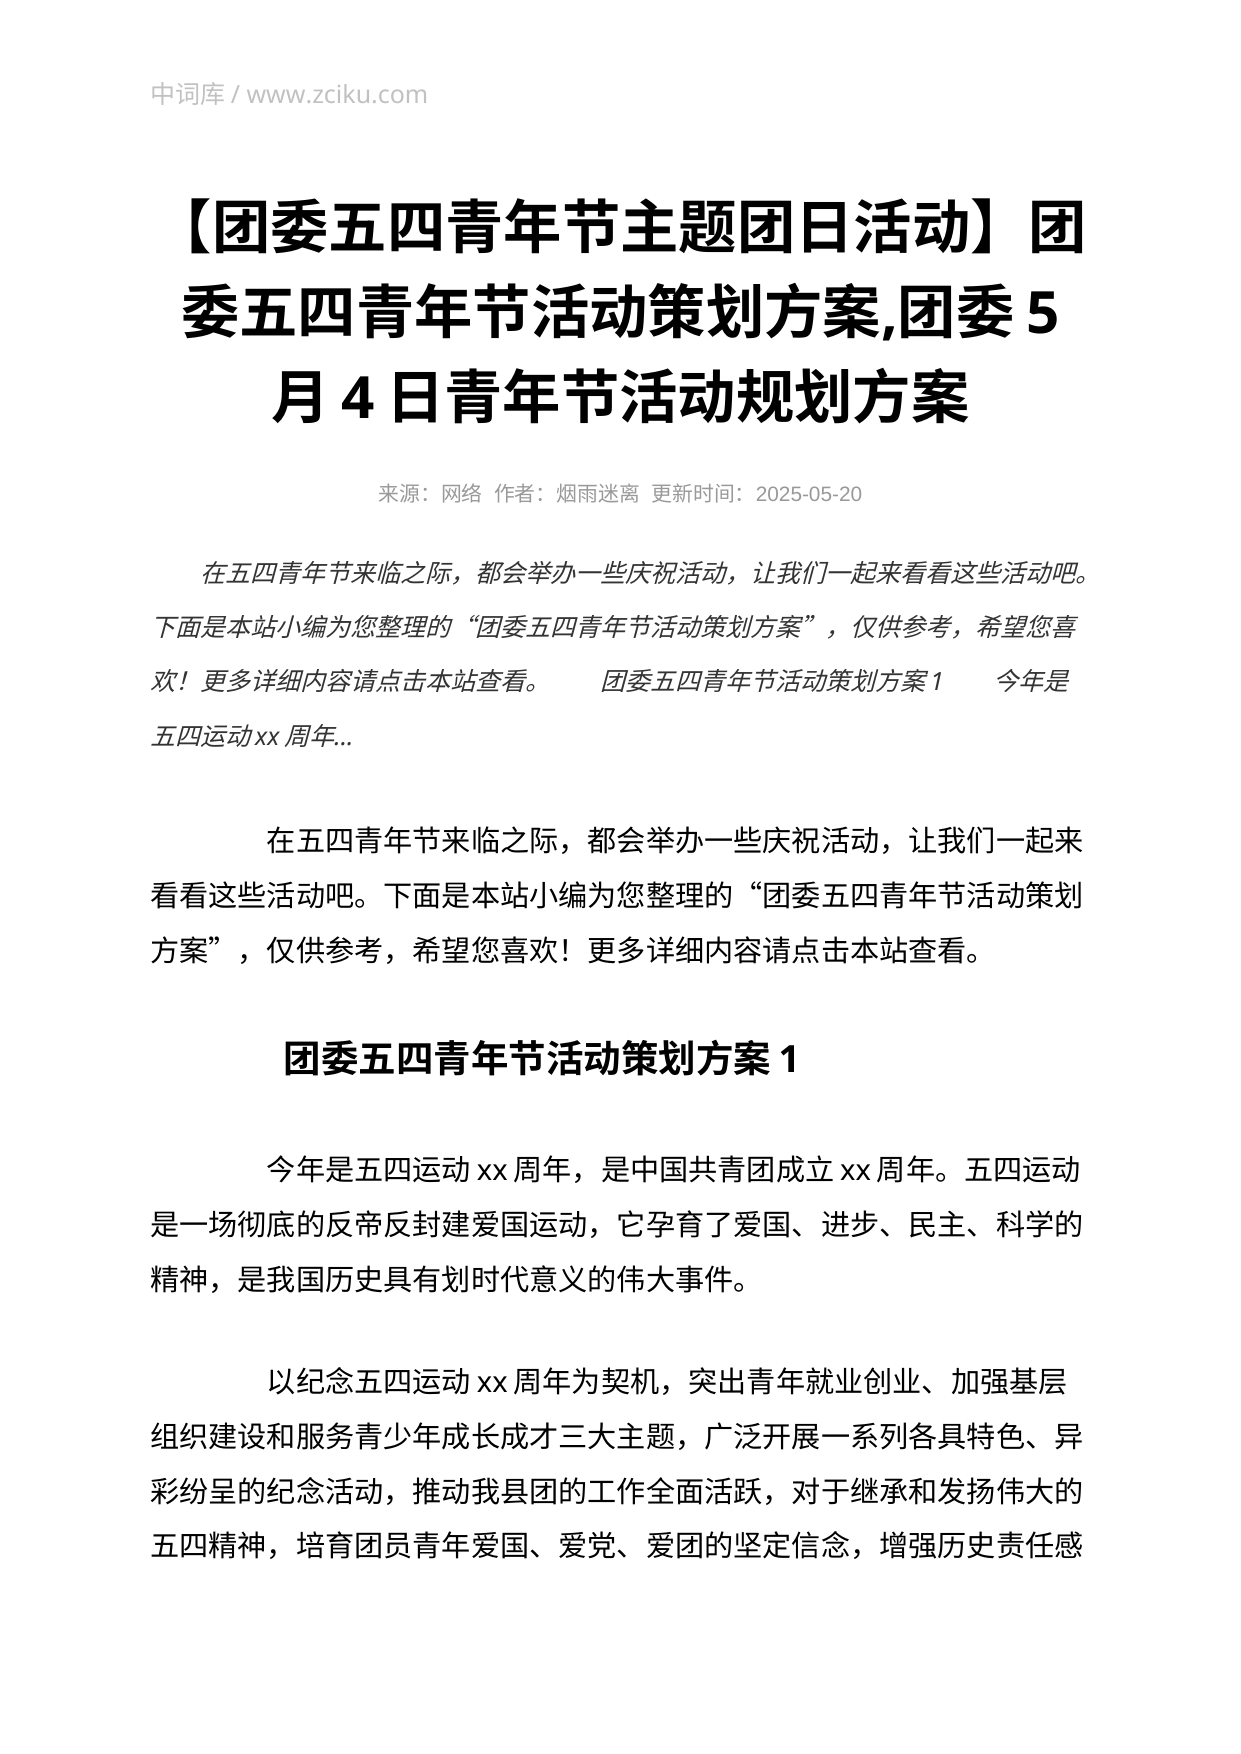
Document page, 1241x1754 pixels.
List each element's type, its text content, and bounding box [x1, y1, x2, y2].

text 在五四青年节来临之际，都会举办一些庆祝活动，让我们一起来看看这些活动吧。下面是本站小编为您整理的“团委五四青年节活动策划方案”，仅供参考，希望您喜欢！更多详细内容请点击本站查看。 [150, 817, 1090, 969]
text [150, 1358, 1090, 1565]
text 团委五四青年节活动策划方案1 [150, 1029, 1090, 1083]
text 在五四青年节来临之际，都会举办一些庆祝活动，让我们一起来看看这些活动吧。下面是本站小编为您整理的“团委五四青年节活动策划方案”，仅供参考，希望您喜欢！更多详细内容请点击本站查看。 团委五四青年节活动策划方案1 今年是五四运动xx周年... [150, 553, 1090, 752]
text 今年是五四运动xx周年，是中国共青团成立xx周年。五四运动是一场彻底的反帝反封建爱国运动，它孕育了爱国、进步、民主、科学的精神，是我国历史具有划时代意义的伟大事件。 [150, 1147, 1090, 1299]
subtitle 【团委五四青年节主题团日活动】团委五四青年节活动策划方案,团委5月4日青年节活动规划方案 [150, 181, 1090, 435]
text 来源：网络 作者：烟雨迷离 更新时间：2025-05-20 [150, 482, 1090, 506]
